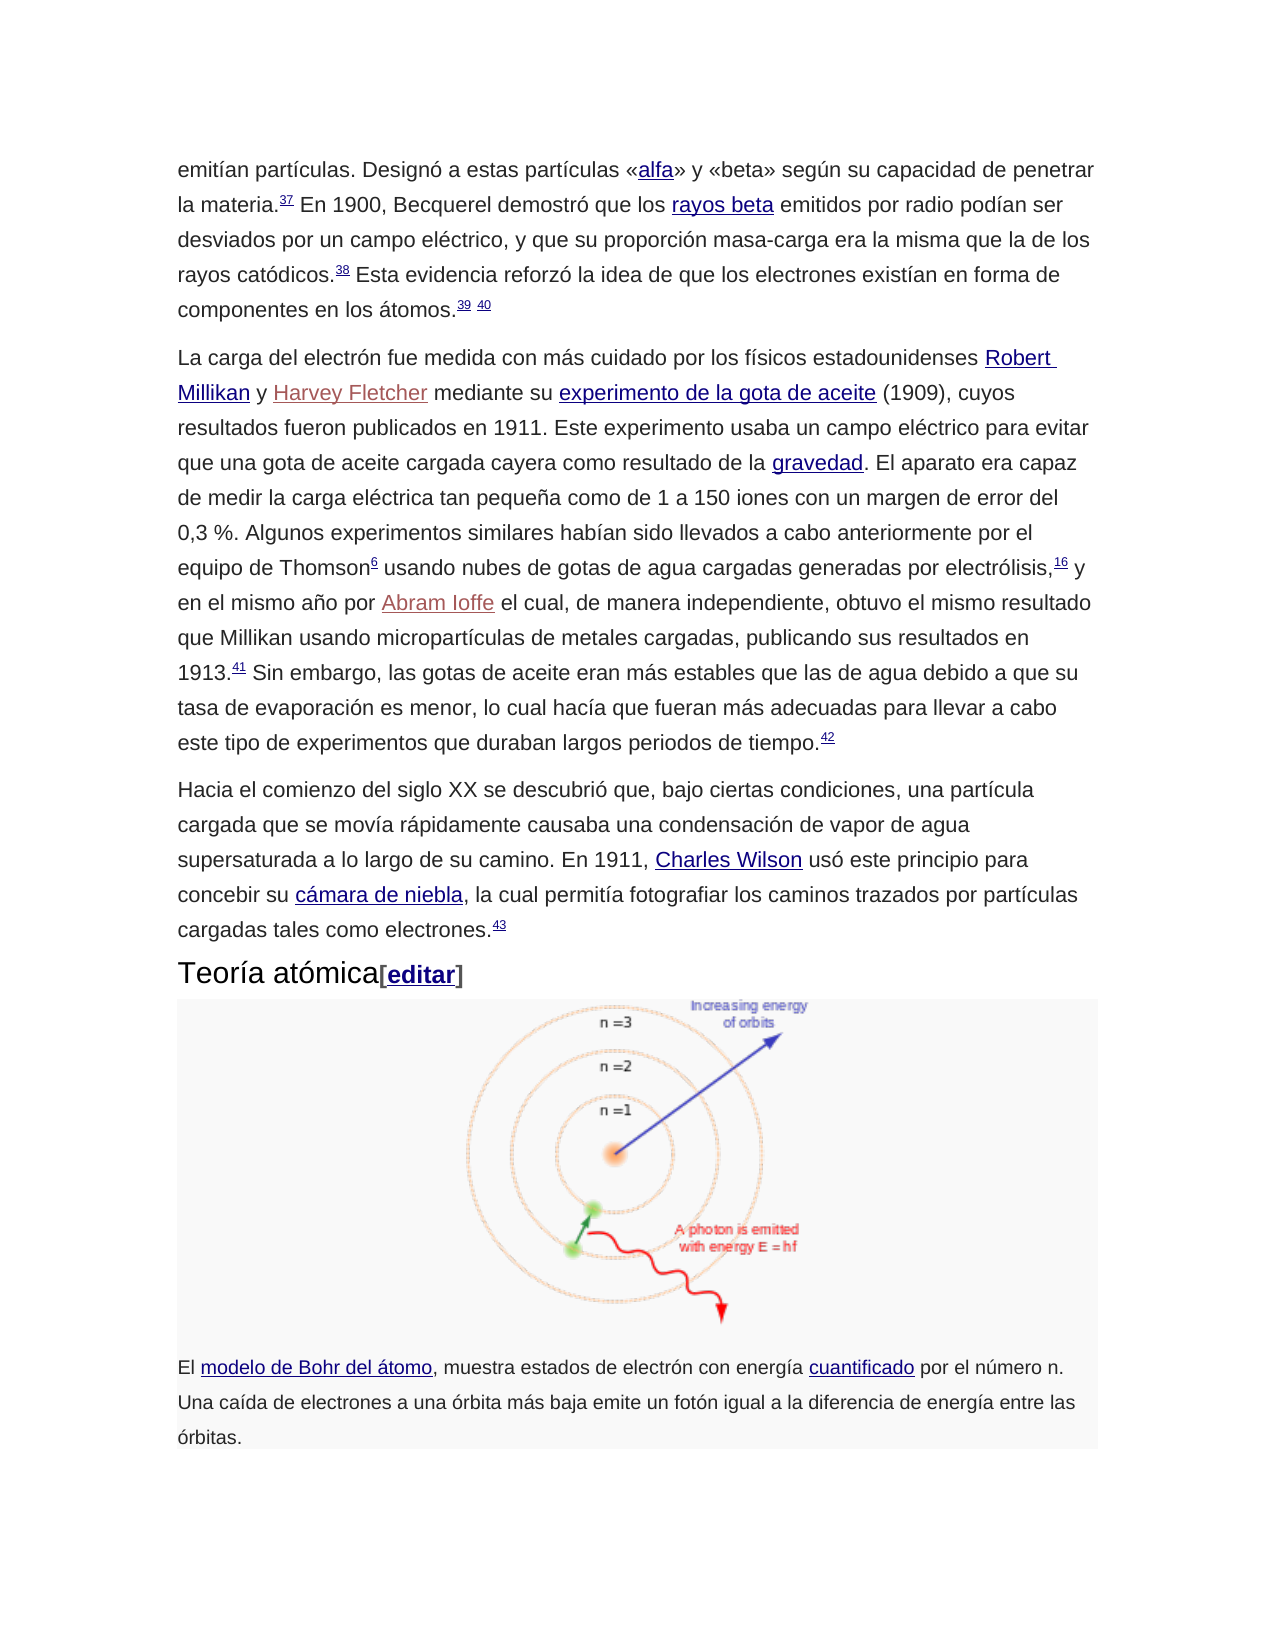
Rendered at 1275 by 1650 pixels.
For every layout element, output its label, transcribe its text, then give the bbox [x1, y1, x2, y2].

subtitle Teoría atómica[editar] [177, 955, 1098, 990]
text El modelo de Bohr del átomo, muestra estados de electrón con energía cuantificado por el número n. Una caída de electrones a una órbita más baja emite un fotón igual a la diferencia de energía entre las órbitas. [177, 1344, 1098, 1449]
picture [465, 998, 810, 1327]
text La carga del electrón fue medida con más cuidado por los físicos estadounidenses Robert Millikan y Harvey Fletcher mediante su experimento de la gota de aceite (1909), cuyos resultados fueron publicados en 1911. Este experimento usaba un campo eléctrico para evitar que una gota de aceite cargada cayera como resultado de la gravedad. El aparato era capaz de medir la carga eléctrica tan pequeña como de 1 a 150 iones con un margen de error del 0,3 %. Algunos experimentos similares habían sido llevados a cabo anteriormente por el equipo de Thomson6 usando nubes de gotas de agua cargadas generadas por electrólisis,16 y en el mismo año por Abram Ioffe el cual, de manera independiente, obtuvo el mismo resultado que Millikan usando micropartículas de metales cargadas, publicando sus resultados en 1913.41 Sin embargo, las gotas de aceite eran más estables que las de agua debido a que su tasa de evaporación es menor, lo cual hacía que fueran más adecuadas para llevar a cabo este tipo de experimentos que duraban largos periodos de tiempo.42 [177, 335, 1098, 755]
text Hacia el comienzo del siglo XX se descubrió que, bajo ciertas condiciones, una partícula cargada que se movía rápidamente causaba una condensación de vapor de agua supersaturada a lo largo de su camino. En 1911, Charles Wilson usó este principio para concebir su cámara de niebla, la cual permitía fotografiar los caminos trazados por partículas cargadas tales como electrones.43 [177, 768, 1098, 943]
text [177, 148, 1098, 323]
